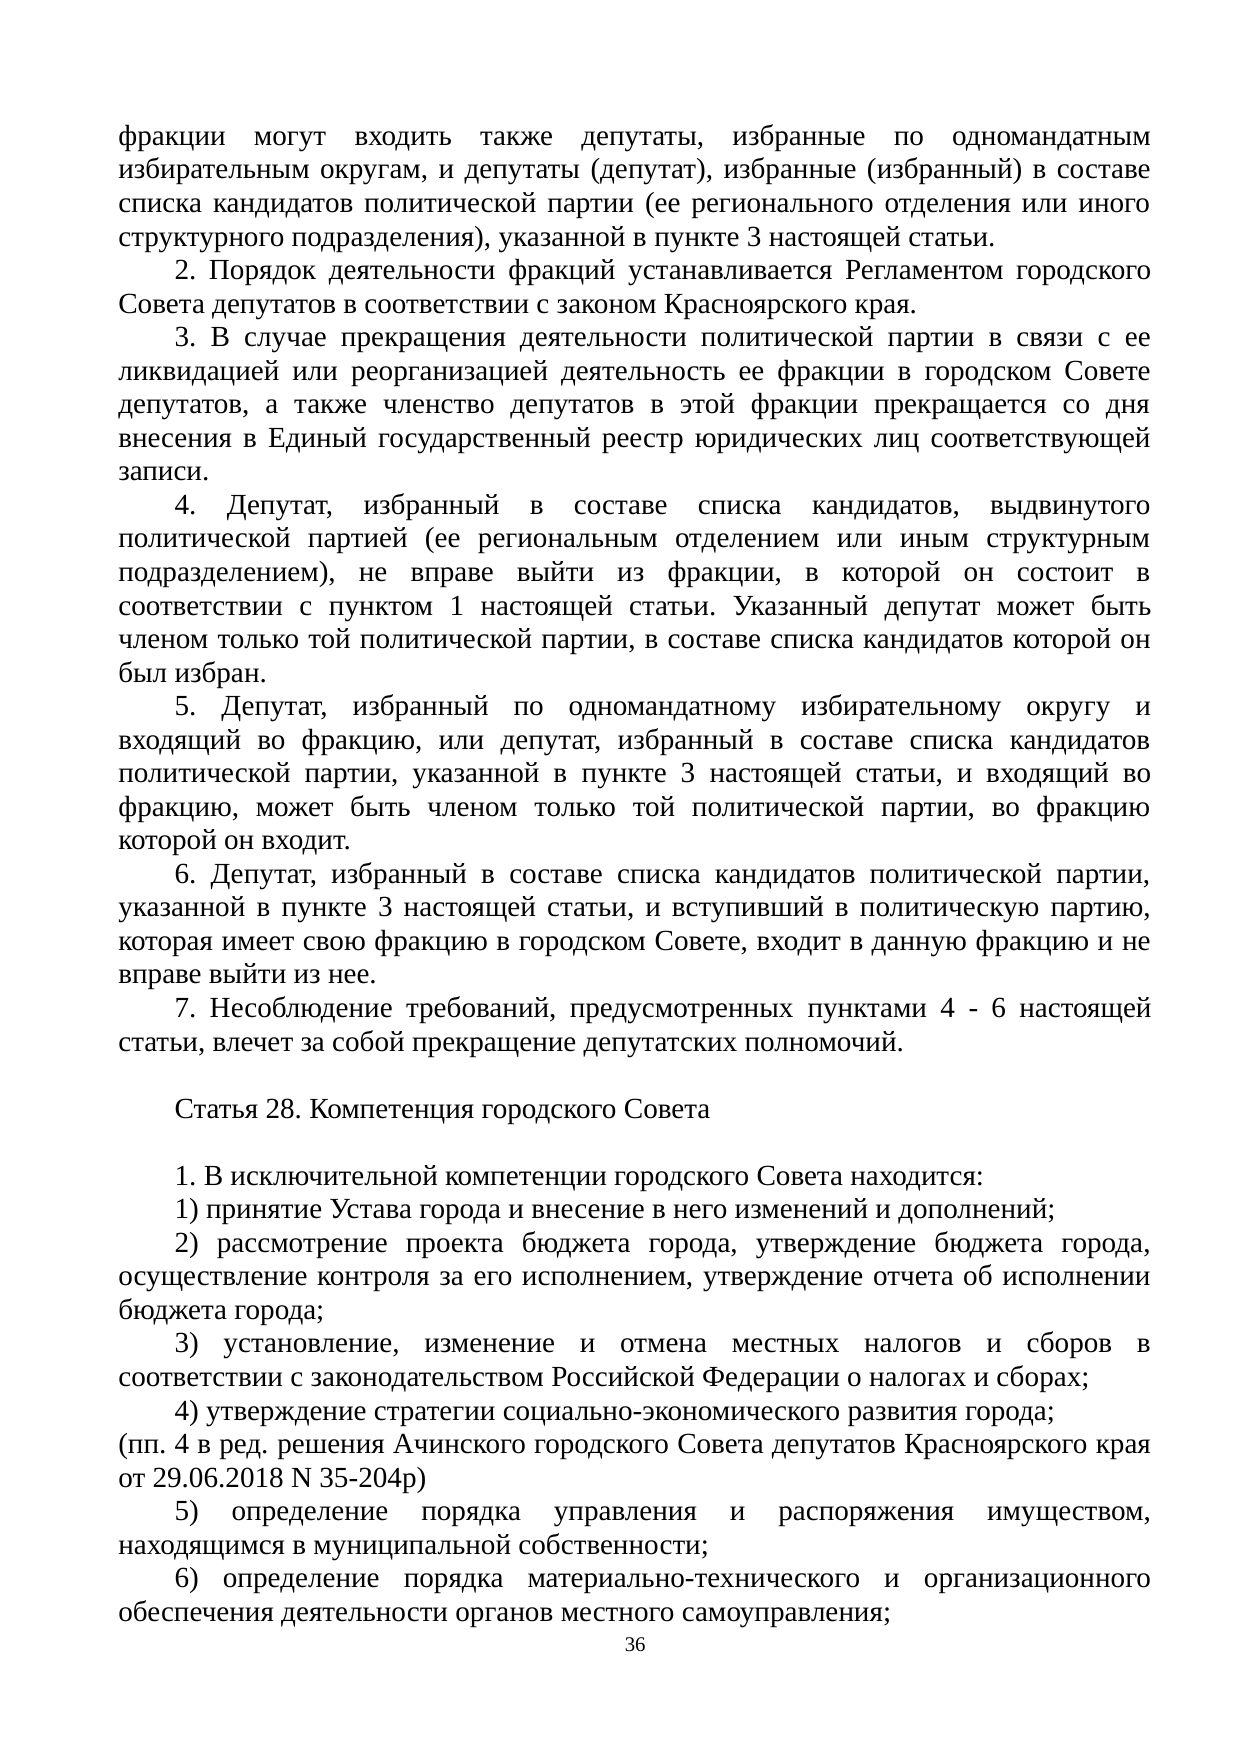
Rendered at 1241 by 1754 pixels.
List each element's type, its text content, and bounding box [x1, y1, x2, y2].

text (пп. 4 в ред. решения Ачинского городского Совета депутатов Красноярского края от 29.06.2018 N 35-204р) [118, 1426, 1152, 1493]
text 3. В случае прекращения деятельности политической партии в связи с ее ликвидацией или реорганизацией деятельность ее фракции в городском Совете депутатов, а также членство депутатов в этой фракции прекращается со дня внесения в Единый государственный реестр юридических лиц соответствующей записи. [118, 319, 1152, 487]
text 1) принятие Устава города и внесение в него изменений и дополнений; [118, 1191, 1152, 1225]
title Статья 28. Компетенция городского Совета [118, 1091, 1152, 1124]
text 1. В исключительной компетенции городского Совета находится: [118, 1158, 1152, 1191]
text 6) определение порядка материально-технического и организационного обеспечения деятельности органов местного самоуправления; [118, 1560, 1152, 1627]
text 7. Несоблюдение требований, предусмотренных пунктами 4 - 6 настоящей статьи, влечет за собой прекращение депутатских полномочий. [118, 990, 1152, 1057]
text 6. Депутат, избранный в составе списка кандидатов политической партии, указанной в пункте 3 настоящей статьи, и вступивший в политическую партию, которая имеет свою фракцию в городском Совете, входит в данную фракцию и не вправе выйти из нее. [118, 856, 1152, 990]
text 2) рассмотрение проекта бюджета города, утверждение бюджета города, осуществление контроля за его исполнением, утверждение отчета об исполнении бюджета города; [118, 1225, 1152, 1326]
text 5) определение порядка управления и распоряжения имуществом, находящимся в муниципальной собственности; [118, 1493, 1152, 1560]
text 4) утверждение стратегии социально-экономического развития города; [118, 1393, 1152, 1426]
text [118, 118, 1152, 252]
text 2. Порядок деятельности фракций устанавливается Регламентом городского Совета депутатов в соответствии с законом Красноярского края. [118, 252, 1152, 319]
text 4. Депутат, избранный в составе списка кандидатов, выдвинутого политической партией (ее региональным отделением или иным структурным подразделением), не вправе выйти из фракции, в которой он состоит в соответствии с пунктом 1 настоящей статьи. Указанный депутат может быть членом только той политической партии, в составе списка кандидатов которой он был избран. [118, 487, 1152, 688]
text 3) установление, изменение и отмена местных налогов и сборов в соответствии с законодательством Российской Федерации о налогах и сборах; [118, 1326, 1152, 1393]
text 5. Депутат, избранный по одномандатному избирательному округу и входящий во фракцию, или депутат, избранный в составе списка кандидатов политической партии, указанной в пункте 3 настоящей статьи, и входящий во фракцию, может быть членом только той политической партии, во фракцию которой он входит. [118, 688, 1152, 856]
